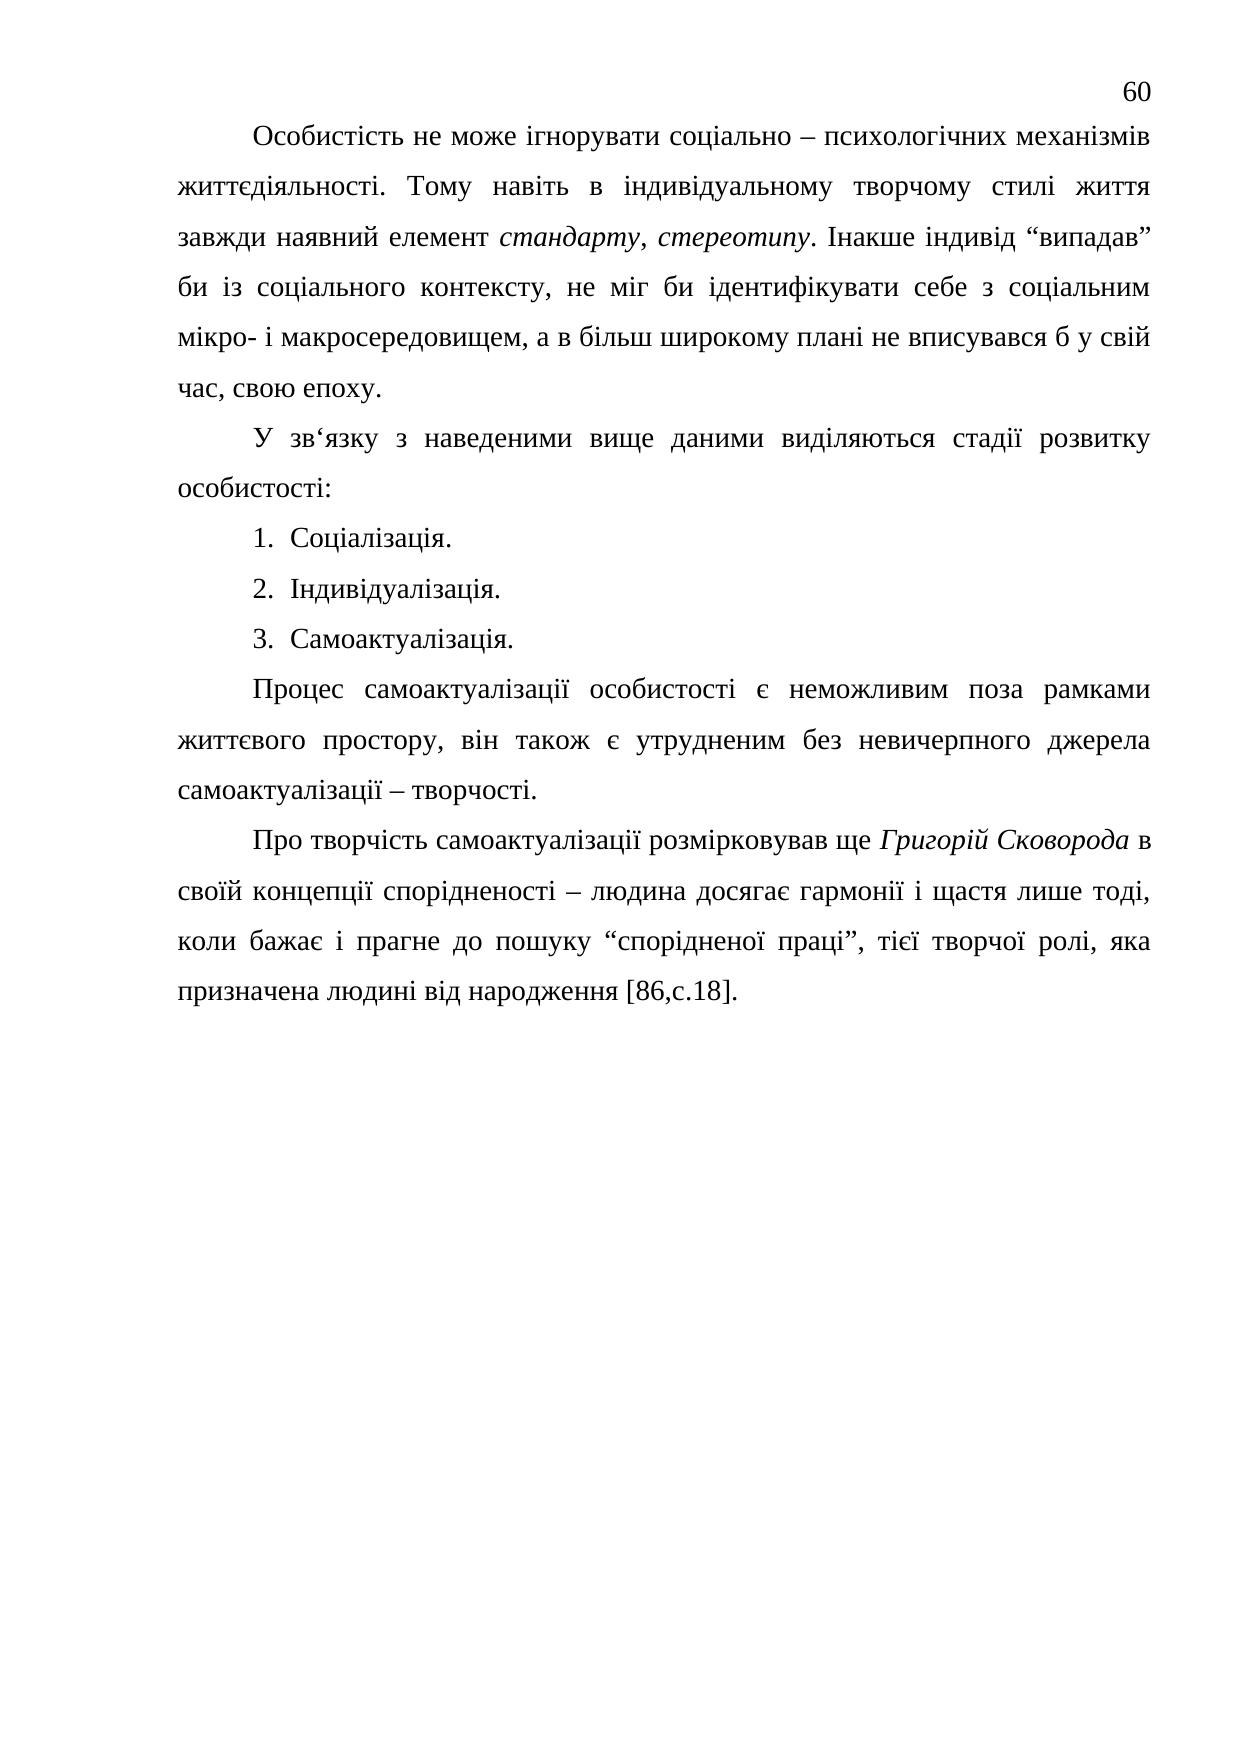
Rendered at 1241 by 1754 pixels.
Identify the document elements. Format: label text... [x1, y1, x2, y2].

text Особистість не може ігнорувати соціально – психологічних механізмів життєдіяльності. Тому навіть в індивідуальному творчому стилі життя завжди наявний елемент стандарту, стереотипу. Інакше індивід “випадав” би із соціального контексту, не міг би ідентифікувати себе з соціальним мікро- і макросередовищем, а в більш широкому плані не вписувався б у свій час, свою епоху. [177, 118, 1152, 403]
text У зв‘язку з наведеними вище даними виділяються стадії розвитку особистості: [177, 420, 1152, 504]
text Процес самоактуалізації особистості є неможливим поза рамками життєвого простору, він також є утрудненим без невичерпного джерела самоактуалізації – творчості. [177, 672, 1152, 806]
list Індивідуалізація. [252, 571, 1152, 604]
text Про творчість самоактуалізації розмірковував ще Григорій Сковорода в своїй концепції спорідненості – людина досягає гармонії і щастя лише тоді, коли бажає і прагне до пошуку “спорідненої праці”, тієї творчої ролі, яка призначена людині від народження [86,с.18]. [177, 822, 1152, 1007]
list Самоактуалізація. [252, 621, 1152, 655]
list Соціалізація. [252, 521, 1152, 554]
